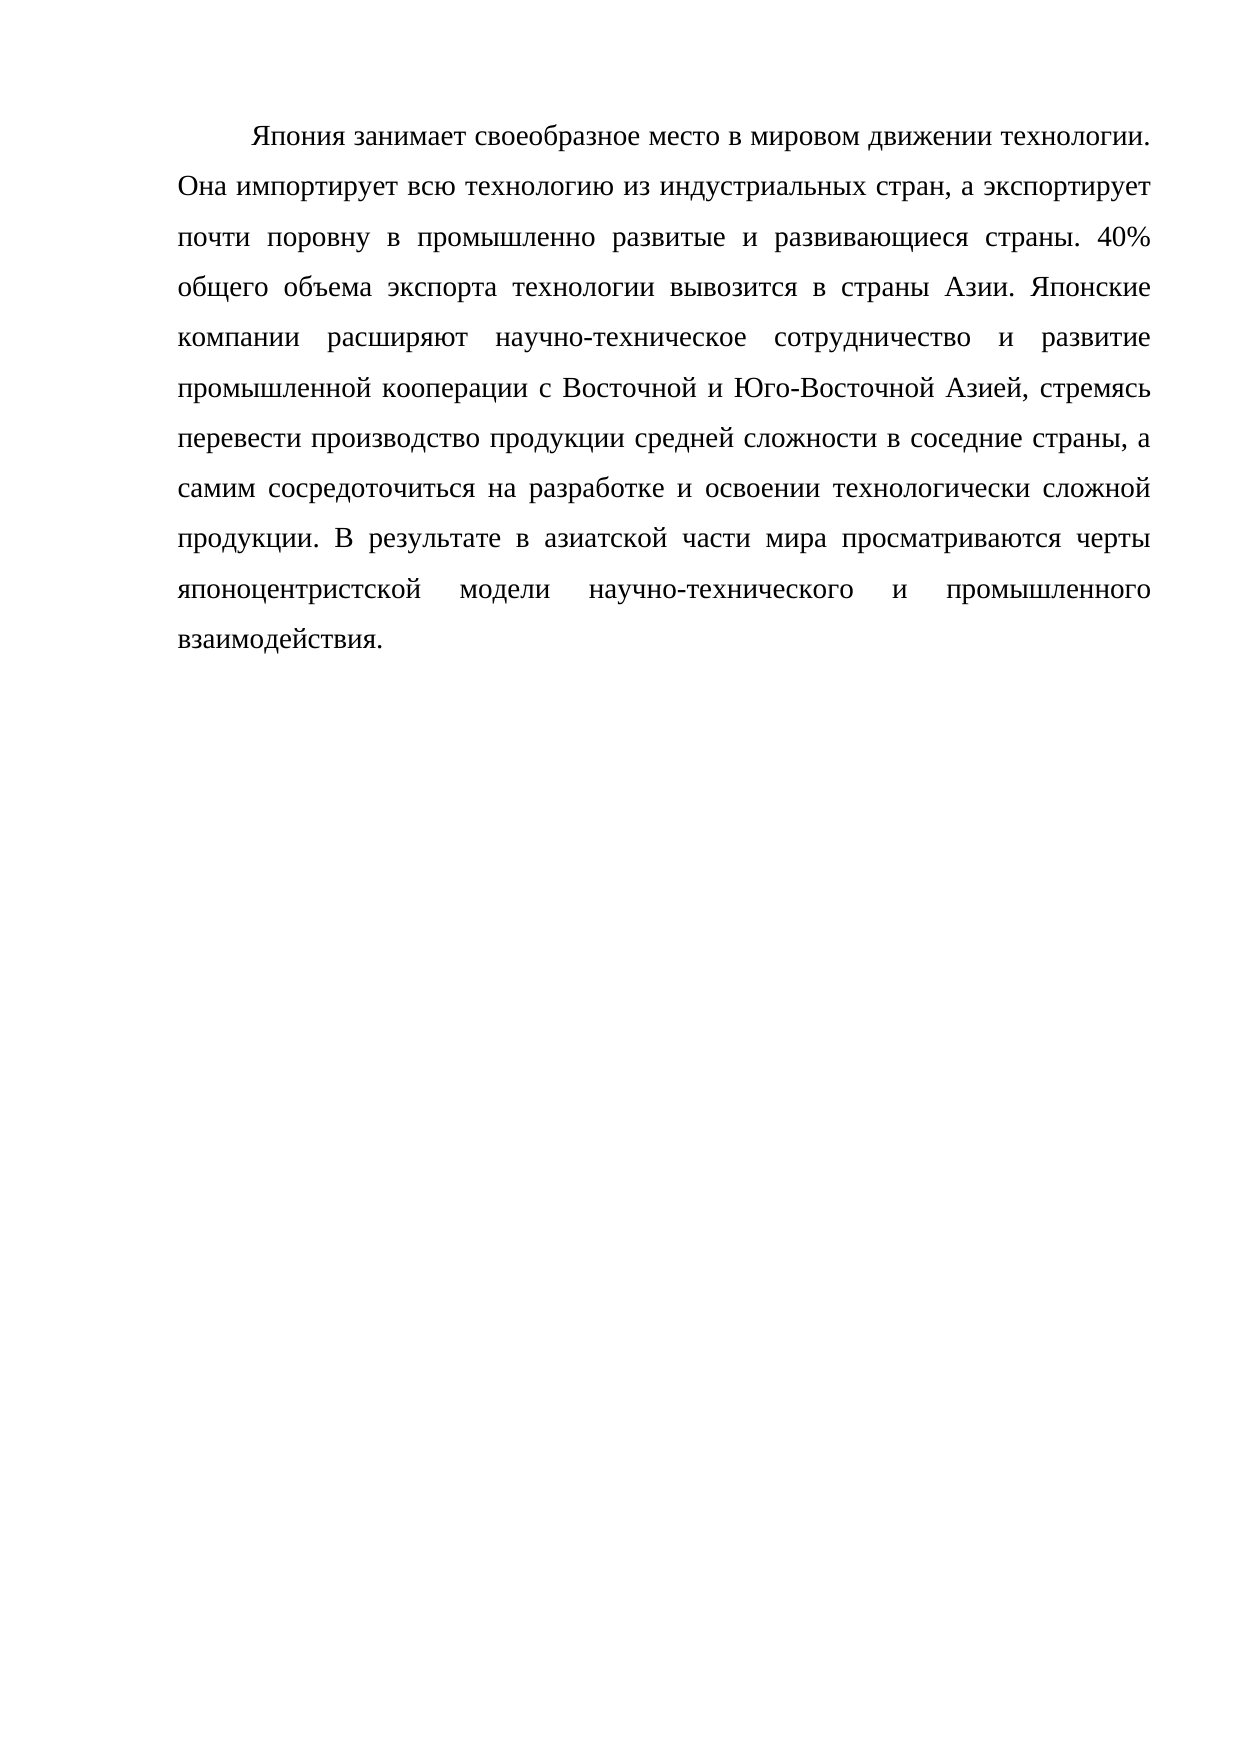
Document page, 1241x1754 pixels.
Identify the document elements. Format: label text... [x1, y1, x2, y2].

text Япония занимает своеобразное место в мировом движении технологии. Она импортирует всю технологию из индустриальных стран, а экспортирует почти поровну в промышленно развитые и развивающиеся страны. 40% общего объема экспорта технологии вывозится в страны Азии. Японские компании расширяют научно-техническое сотрудничество и развитие промышленной кооперации с Восточной и Юго-Восточной Азией, стремясь перевести производство продукции средней сложности в соседние страны, а самим сосредоточиться на разработке и освоении технологически сложной продукции. В результате в азиатской части мира просматриваются черты японоцентристской модели научно-технического и промышленного взаимодействия. [177, 118, 1152, 655]
